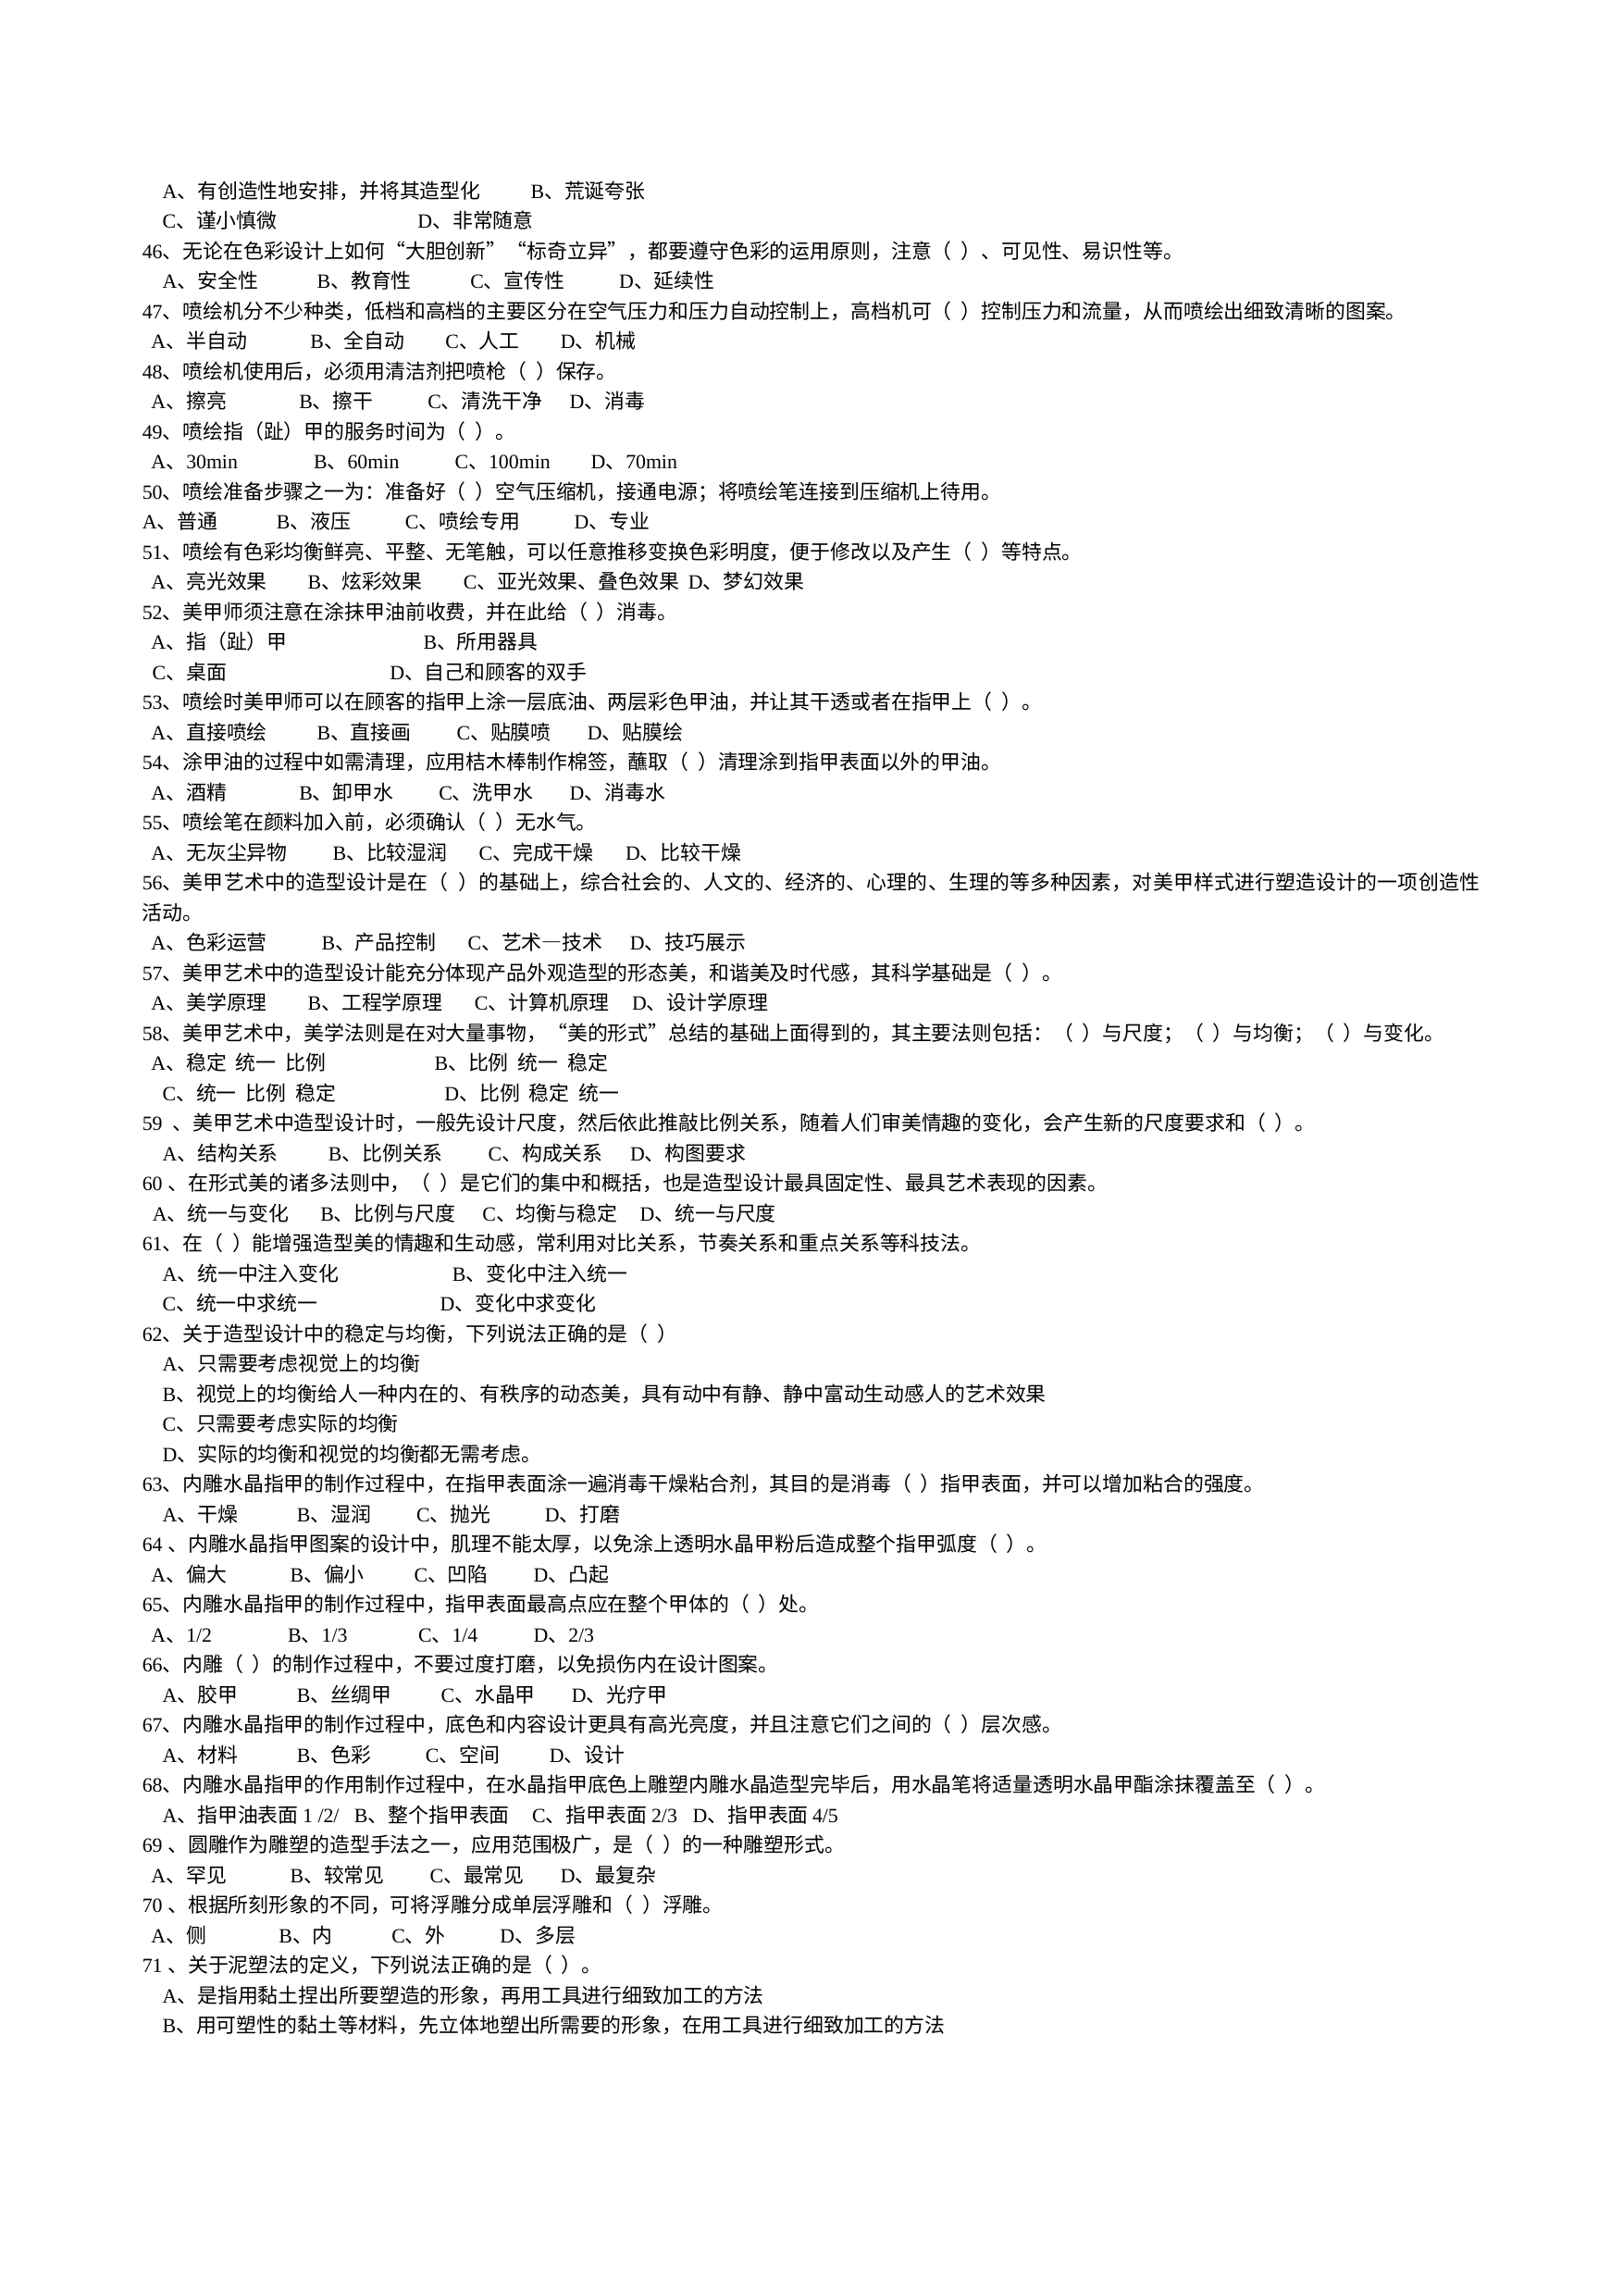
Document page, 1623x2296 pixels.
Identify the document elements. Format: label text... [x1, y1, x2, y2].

text A、色彩运营 B、产品控制 C、艺术—技术 D、技巧展示 [142, 926, 1481, 956]
text C、桌面 D、自己和顾客的双手 [142, 655, 1481, 686]
text 48、喷绘机使用后，必须用清洁剂把喷枪（ ）保存。 [142, 354, 1481, 385]
text 50、喷绘准备步骤之一为：准备好（ ）空气压缩机，接通电源；将喷绘笔连接到压缩机上待用。 [142, 475, 1481, 505]
text 68、内雕水晶指甲的作用制作过程中，在水晶指甲底色上雕塑内雕水晶造型完毕后，用水晶笔将适量透明水晶甲酯涂抹覆盖至（ ）。 [142, 1769, 1481, 1798]
text C、只需要考虑实际的均衡 [142, 1408, 1481, 1437]
text 49、喷绘指（趾）甲的服务时间为（ ）。 [142, 415, 1481, 445]
text 64 、内雕水晶指甲图案的设计中，肌理不能太厚，以免涂上透明水晶甲粉后造成整个指甲弧度（ ）。 [142, 1528, 1481, 1558]
text A、安全性 B、教育性 C、宣传性 D、延续性 [142, 265, 1481, 294]
text 62、关于造型设计中的稳定与均衡，下列说法正确的是（ ） [142, 1317, 1481, 1347]
text 57、美甲艺术中的造型设计能充分体现产品外观造型的形态美，和谐美及时代感，其科学基础是（ ）。 [142, 956, 1481, 987]
text C、统一 比例 稳定 D、比例 稳定 统一 [142, 1076, 1481, 1107]
text 63、内雕水晶指甲的制作过程中，在指甲表面涂一遍消毒干燥粘合剂，其目的是消毒（ ）指甲表面，并可以增加粘合的强度。 [142, 1468, 1481, 1497]
text 59 、美甲艺术中造型设计时，一般先设计尺度，然后依此推敲比例关系，随着人们审美情趣的变化，会产生新的尺度要求和（ ）。 [142, 1107, 1481, 1136]
text B、用可塑性的黏土等材料，先立体地塑出所需要的形象，在用工具进行细致加工的方法 [142, 2009, 1481, 2039]
text C、统一中求统一 D、变化中求变化 [142, 1287, 1481, 1317]
text A、指（趾）甲 B、所用器具 [142, 626, 1481, 655]
text 65、内雕水晶指甲的制作过程中，指甲表面最高点应在整个甲体的（ ）处。 [142, 1588, 1481, 1618]
text 71 、关于泥塑法的定义，下列说法正确的是（ ）。 [142, 1949, 1481, 1979]
text 47、喷绘机分不少种类，低档和高档的主要区分在空气压力和压力自动控制上，高档机可（ ）控制压力和流量，从而喷绘出细致清晰的图案。 [142, 294, 1481, 325]
text 58、美甲艺术中，美学法则是在对大量事物，“美的形式”总结的基础上面得到的，其主要法则包括：（ ）与尺度；（ ）与均衡；（ ）与变化。 [142, 1016, 1481, 1047]
text 55、喷绘笔在颜料加入前，必须确认（ ）无水气。 [142, 806, 1481, 836]
text A、材料 B、色彩 C、空间 D、设计 [142, 1738, 1481, 1769]
text 66、内雕（ ）的制作过程中，不要过度打磨，以免损伤内在设计图案。 [142, 1648, 1481, 1678]
text 60 、在形式美的诸多法则中，（ ）是它们的集中和概括，也是造型设计最具固定性、最具艺术表现的因素。 [142, 1167, 1481, 1197]
text 69 、圆雕作为雕塑的造型手法之一，应用范围极广，是（ ）的一种雕塑形式。 [142, 1829, 1481, 1858]
text A、指甲油表面1 /2/ B、整个指甲表面 C、指甲表面 2/3 D、指甲表面4/5 [142, 1798, 1481, 1829]
text A、无灰尘异物 B、比较湿润 C、完成干燥 D、比较干燥 [142, 836, 1481, 866]
text A、统一中注入变化 B、变化中注入统一 [142, 1257, 1481, 1287]
text D、实际的均衡和视觉的均衡都无需考虑。 [142, 1437, 1481, 1468]
text 52、美甲师须注意在涂抹甲油前收费，并在此给（ ）消毒。 [142, 595, 1481, 626]
text B、视觉上的均衡给人一种内在的、有秩序的动态美，具有动中有静、静中富动生动感人的艺术效果 [142, 1377, 1481, 1408]
text 53、喷绘时美甲师可以在顾客的指甲上涂一层底油、两层彩色甲油，并让其干透或者在指甲上（ ）。 [142, 686, 1481, 715]
text A、偏大 B、偏小 C、凹陷 D、凸起 [142, 1558, 1481, 1588]
text 54、涂甲油的过程中如需清理，应用桔木棒制作棉签，蘸取（ ）清理涂到指甲表面以外的甲油。 [142, 746, 1481, 776]
text A、直接喷绘 B、直接画 C、贴膜喷 D、贴膜绘 [142, 715, 1481, 746]
text A、结构关系 B、比例关系 C、构成关系 D、构图要求 [142, 1136, 1481, 1167]
text A、擦亮 B、擦干 C、清洗干净 D、消毒 [142, 385, 1481, 415]
text A、干燥 B、湿润 C、抛光 D、打磨 [142, 1497, 1481, 1528]
text A、稳定 统一 比例 B、比例 统一 稳定 [142, 1047, 1481, 1076]
text A、普通 B、液压 C、喷绘专用 D、专业 [142, 505, 1481, 535]
text A、是指用黏土捏出所要塑造的形象，再用工具进行细致加工的方法 [142, 1979, 1481, 2009]
text A、酒精 B、卸甲水 C、洗甲水 D、消毒水 [142, 776, 1481, 806]
text A、侧 B、内 C、外 D、多层 [142, 1918, 1481, 1949]
text 46、无论在色彩设计上如何“大胆创新”“标奇立异”，都要遵守色彩的运用原则，注意（ ）、可见性、易识性等。 [142, 234, 1481, 265]
text 56、美甲艺术中的造型设计是在（ ）的基础上，综合社会的、人文的、经济的、心理的、生理的等多种因素，对美甲样式进行塑造设计的一项创造性活动。 [142, 866, 1481, 926]
text A、30min B、60min C、100min D、70min [142, 445, 1481, 475]
text A、亮光效果 B、炫彩效果 C、亚光效果、叠色效果 D、梦幻效果 [142, 565, 1481, 595]
text A、1/2 B、1/3 C、1/4 D、2/3 [142, 1618, 1481, 1648]
text 70 、根据所刻形象的不同，可将浮雕分成单层浮雕和（ ）浮雕。 [142, 1889, 1481, 1918]
text A、胶甲 B、丝绸甲 C、水晶甲 D、光疗甲 [142, 1678, 1481, 1708]
text 51、喷绘有色彩均衡鲜亮、平整、无笔触，可以任意推移变换色彩明度，便于修改以及产生（ ）等特点。 [142, 535, 1481, 565]
text A、统一与变化 B、比例与尺度 C、均衡与稳定 D、统一与尺度 [142, 1197, 1481, 1227]
text C、谨小慎微 D、非常随意 [142, 205, 1481, 234]
text A、罕见 B、较常见 C、最常见 D、最复杂 [142, 1858, 1481, 1889]
text A、美学原理 B、工程学原理 C、计算机原理 D、设计学原理 [142, 987, 1481, 1016]
text A、只需要考虑视觉上的均衡 [142, 1347, 1481, 1377]
text A、半自动 B、全自动 C、人工 D、机械 [142, 325, 1481, 354]
text 67、内雕水晶指甲的制作过程中，底色和内容设计更具有高光亮度，并且注意它们之间的（ ）层次感。 [142, 1708, 1481, 1738]
text A、有创造性地安排，并将其造型化 B、荒诞夸张 [142, 174, 1481, 205]
text 61、在（ ）能增强造型美的情趣和生动感，常利用对比关系，节奏关系和重点关系等科技法。 [142, 1227, 1481, 1257]
